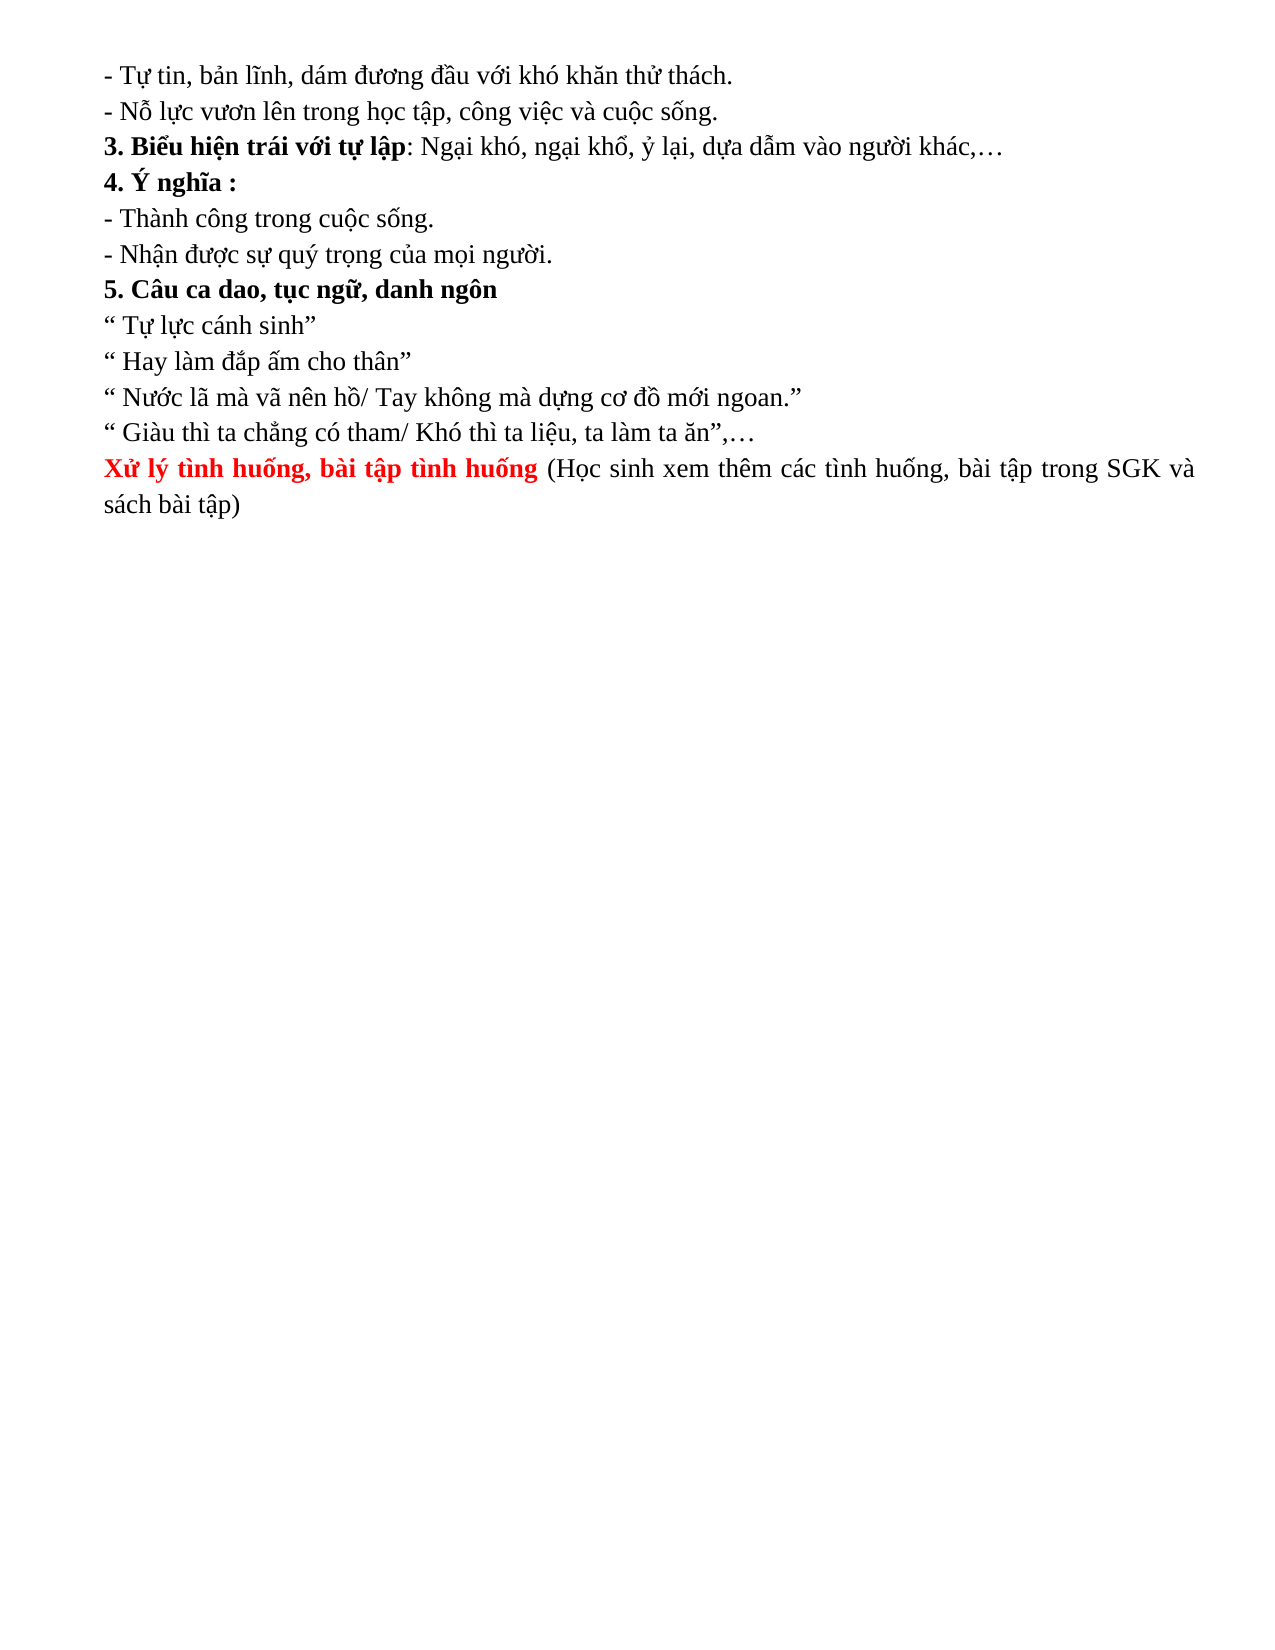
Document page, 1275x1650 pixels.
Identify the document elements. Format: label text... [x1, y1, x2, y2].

text 4. Ý nghĩa : [103, 166, 1196, 197]
text 5. Câu ca dao, tục ngữ, danh ngôn [103, 273, 1196, 304]
text “ Tự lực cánh sinh” [103, 309, 1196, 340]
text “ Hay làm đắp ấm cho thân” [103, 345, 1196, 376]
text “ Giàu thì ta chẳng có tham/ Khó thì ta liệu, ta làm ta ăn”,… [103, 416, 1196, 447]
text - Thành công trong cuộc sống. [103, 202, 1196, 233]
text - Nỗ lực vươn lên trong học tập, công việc và cuộc sống. [103, 95, 1196, 126]
text Xử lý tình huống, bài tập tình huống (Học sinh xem thêm các tình huống, bài tập trong SGK và sách bài tập) [103, 452, 1196, 519]
text - Tự tin, bản lĩnh, dám đương đầu với khó khăn thử thách. [103, 59, 1196, 90]
text - Nhận được sự quý trọng của mọi người. [103, 238, 1196, 269]
text “ Nước lã mà vã nên hồ/ Tay không mà dựng cơ đồ mới ngoan.” [103, 381, 1196, 412]
text 3. Biểu hiện trái với tự lập: Ngại khó, ngại khổ, ỷ lại, dựa dẫm vào người khác,… [103, 131, 1196, 162]
